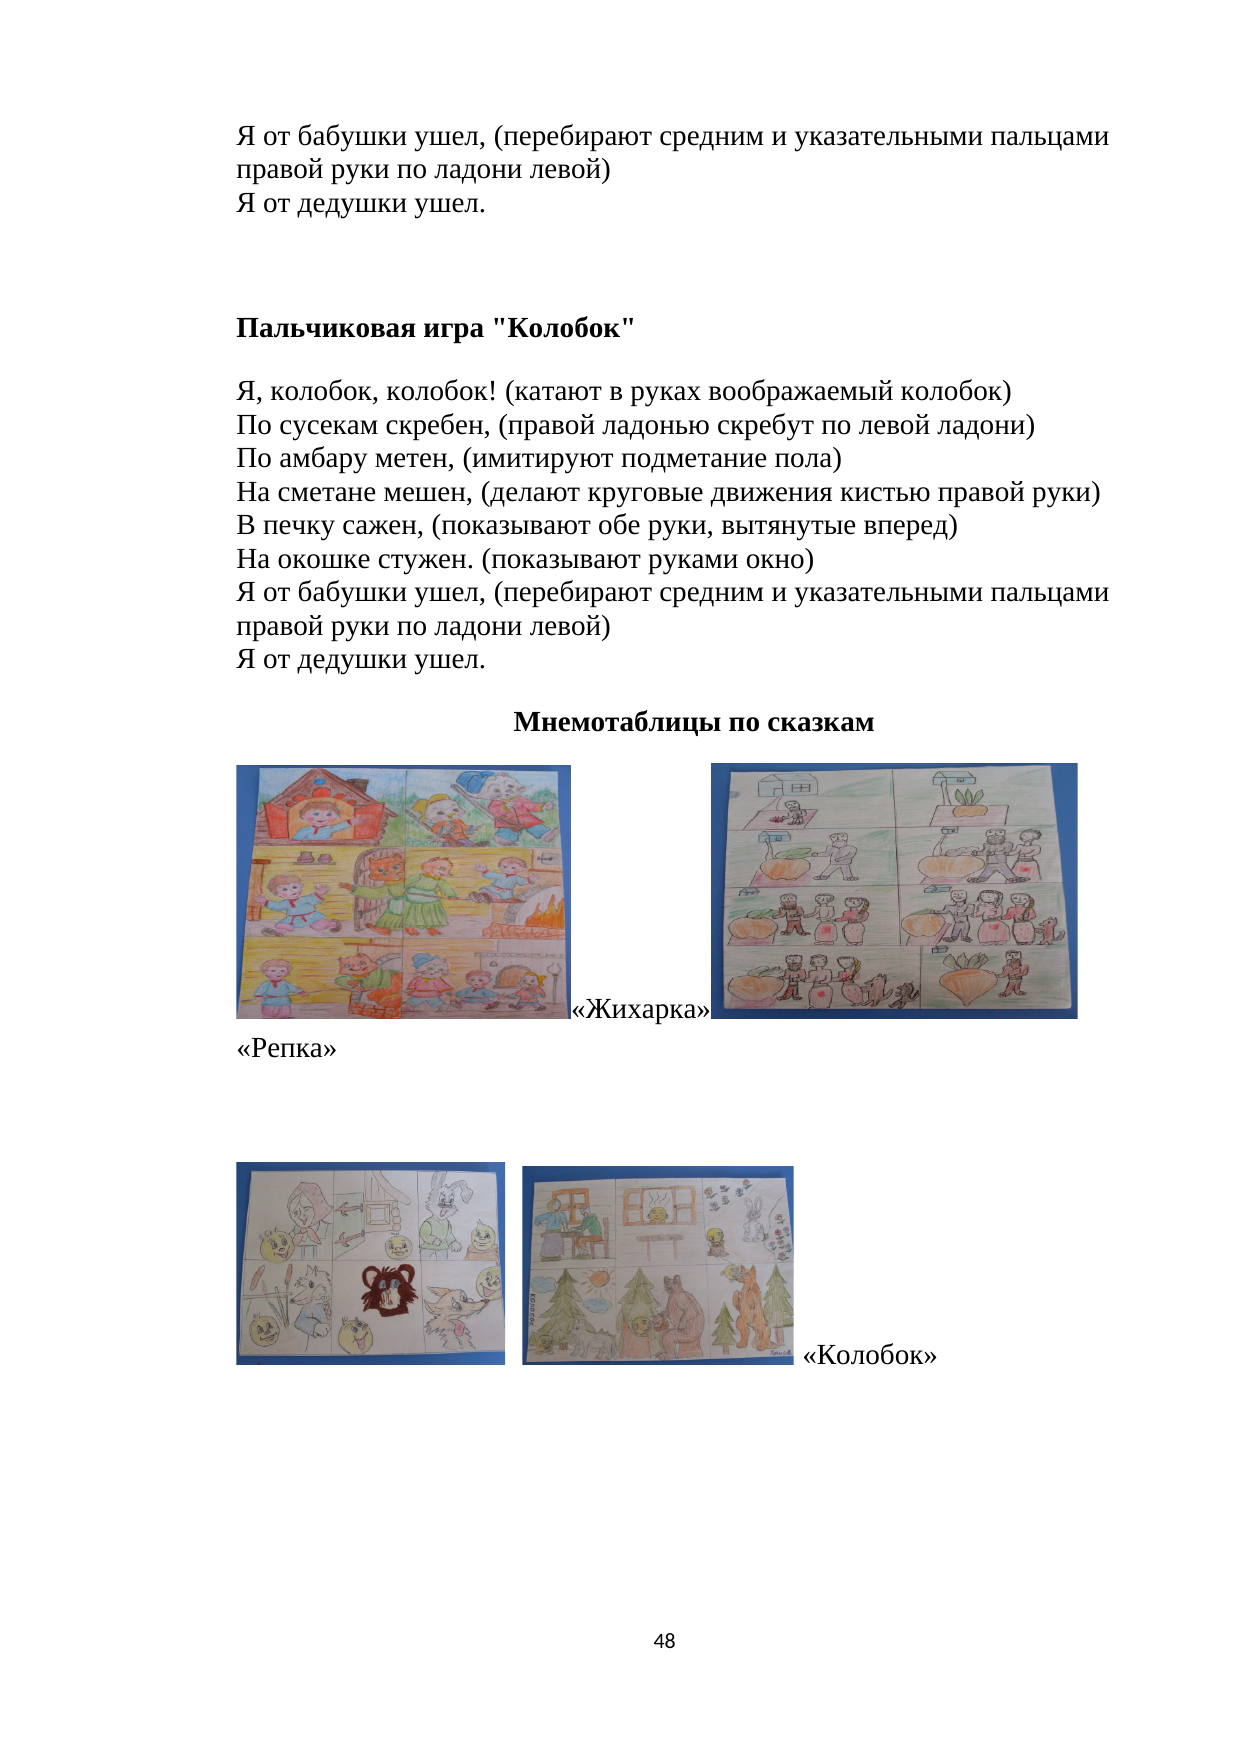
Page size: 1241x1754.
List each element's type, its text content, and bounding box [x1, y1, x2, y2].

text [236, 118, 1152, 219]
picture [522, 1166, 794, 1365]
picture [236, 765, 571, 1019]
text Мнемотаблицы по сказкам [236, 704, 1152, 738]
text Пальчиковая игра "Колобок" [236, 311, 1152, 344]
picture [236, 1162, 506, 1365]
picture [711, 763, 1078, 1019]
